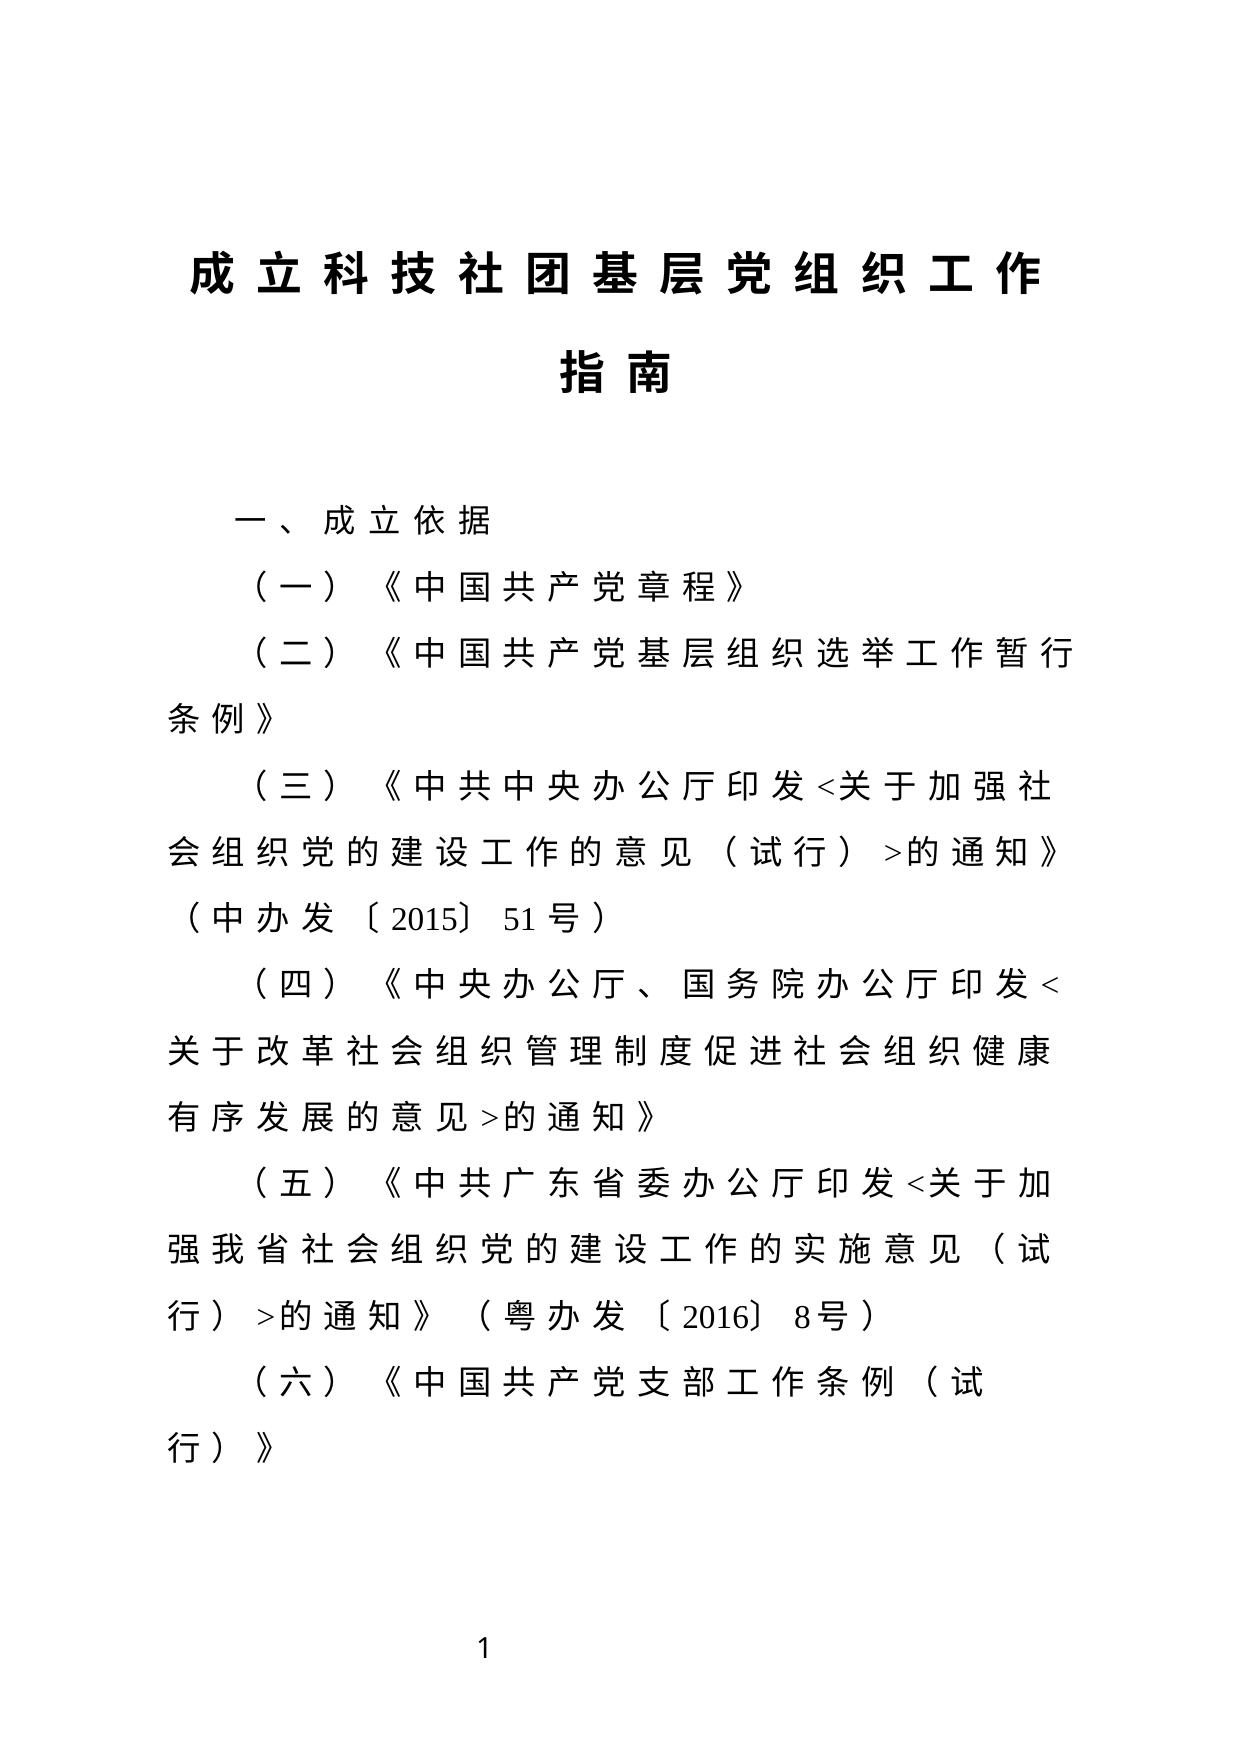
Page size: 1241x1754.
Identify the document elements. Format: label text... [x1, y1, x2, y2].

text （三）《中共中央办公厅印发<关于加强社会组织党的建设工作的意见（试行）>的通知》（中办发〔2015〕51号） [167, 750, 1085, 949]
text 一、成立依据 [167, 485, 1085, 552]
text （四）《中央办公厅、国务院办公厅印发<关于改革社会组织管理制度促进社会组织健康有序发展的意见>的通知》 [167, 949, 1085, 1148]
text （六）《中国共产党支部工作条例（试行）》 [167, 1347, 1085, 1479]
text （二）《中国共产党基层组织选举工作暂行条例》 [167, 618, 1085, 750]
subtitle 成立科技社团基层党组织工作指南 [167, 220, 1085, 419]
text （五）《中共广东省委办公厅印发<关于加强我省社会组织党的建设工作的实施意见（试行）>的通知》（粤办发〔2016〕8号） [167, 1148, 1085, 1347]
text （一）《中国共产党章程》 [167, 552, 1085, 618]
